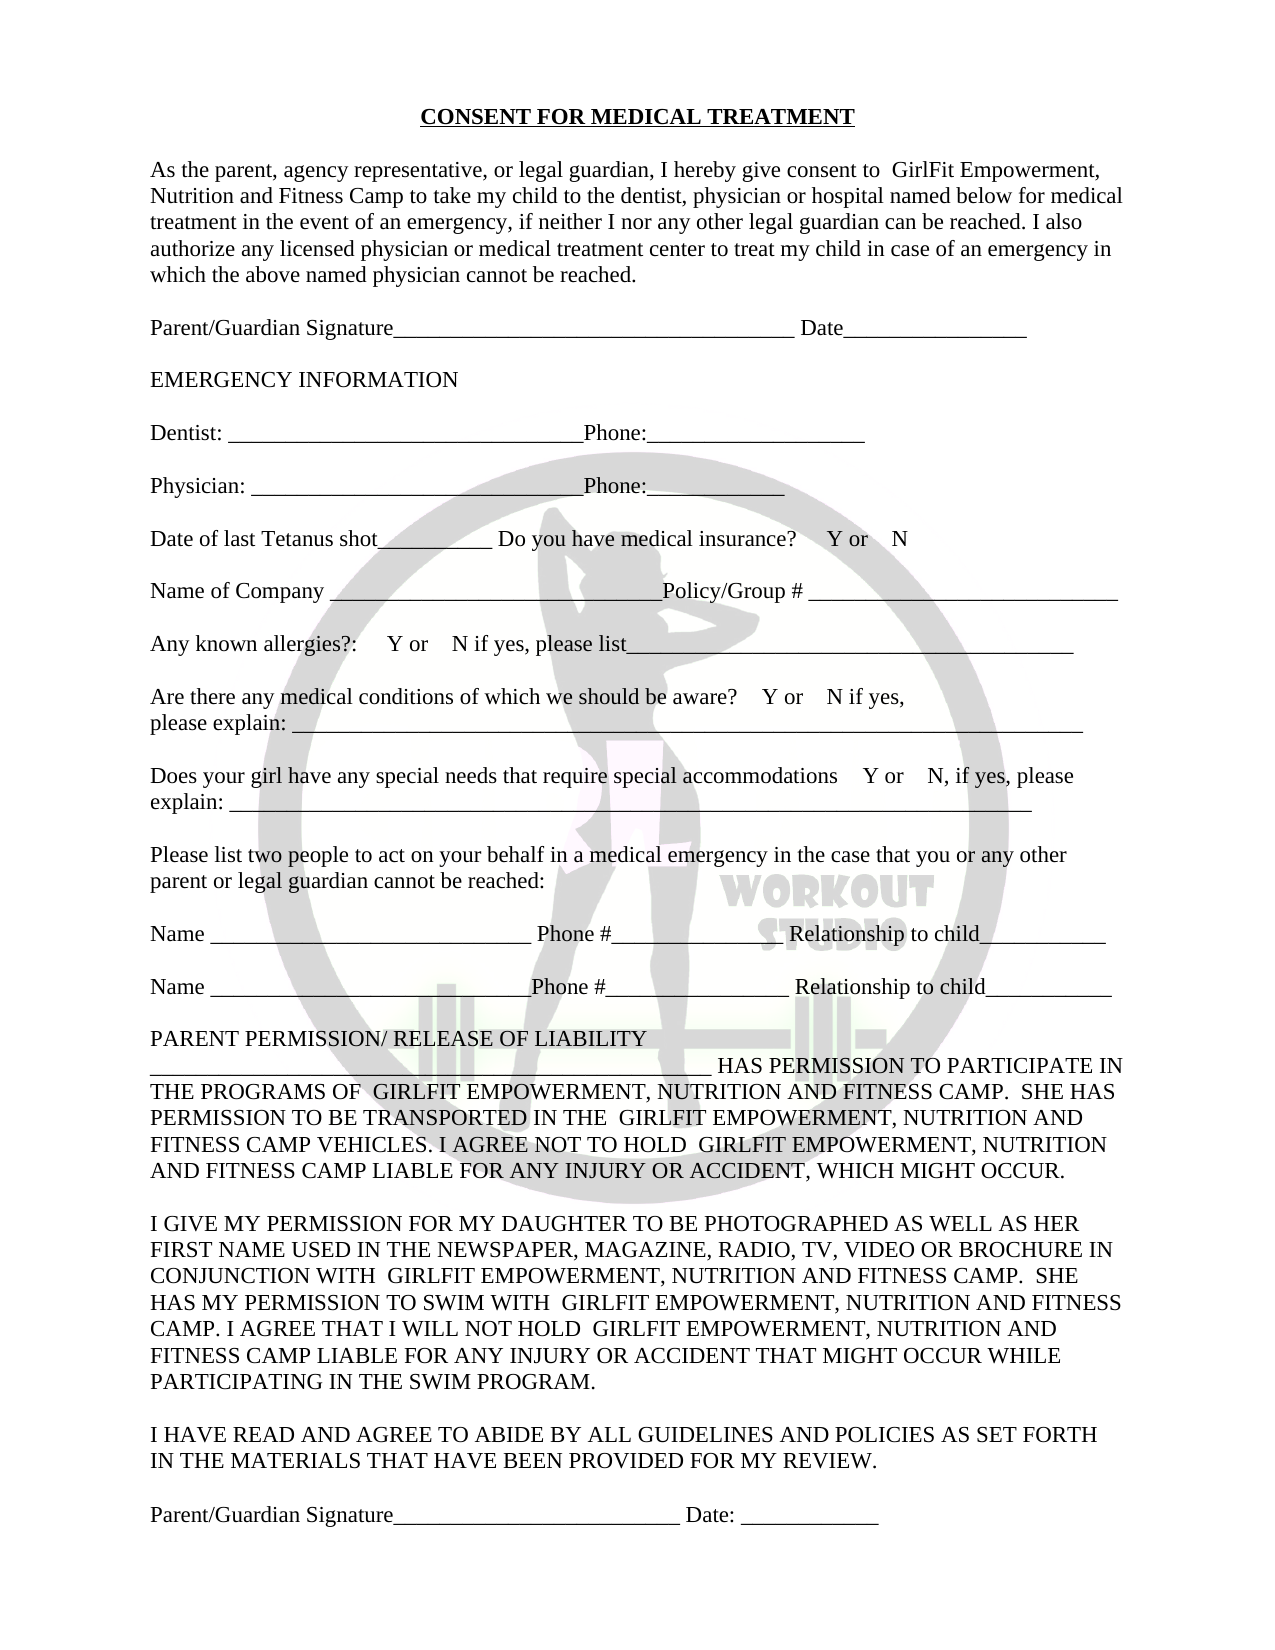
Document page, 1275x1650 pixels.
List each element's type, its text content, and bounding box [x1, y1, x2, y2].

text I HAVE READ AND AGREE TO ABIDE BY ALL GUIDELINES AND POLICIES AS SET FORTH IN THE MATERIALS THAT HAVE BEEN PROVIDED FOR MY REVIEW. [150, 1421, 1125, 1473]
text CONSENT FOR MEDICAL TREATMENT [150, 103, 1125, 129]
text Are there any medical conditions of which we should be aware? Y or N if yes, [150, 683, 1125, 709]
text Parent/Guardian Signature___________________________________ Date________________ [150, 314, 1125, 340]
text explain: ______________________________________________________________________ [150, 788, 1125, 814]
text EMERGENCY INFORMATION [150, 367, 1125, 393]
text Parent/Guardian Signature_________________________ Date: ____________ [150, 1501, 1125, 1528]
text Any known allergies?: Y or N if yes, please list_______________________________________ [150, 630, 1125, 656]
text Does your girl have any special needs that require special accommodations Y or N, if yes, please [150, 762, 1125, 788]
text please explain: _____________________________________________________________________ [150, 709, 1125, 736]
text Name ____________________________ Phone #_______________ Relationship to child___________ [150, 920, 1125, 946]
text Please list two people to act on your behalf in a medical emergency in the case that you or any other parent or legal guardian cannot be reached: [150, 841, 1125, 894]
text Name ____________________________Phone #________________ Relationship to child___________ [150, 973, 1125, 999]
text Physician: _____________________________Phone:____________ [150, 472, 1125, 498]
text As the parent, agency representative, or legal guardian, I hereby give consent to GirlFit Empowerment, Nutrition and Fitness Camp to take my child to the dentist, physician or hospital named below for medical treatment in the event of an emergency, if neither I nor any other legal guardian can be reached. I also authorize any licensed physician or medical treatment center to treat my child in case of an emergency in which the above named physician cannot be reached. [150, 156, 1125, 287]
text PARENT PERMISSION/ RELEASE OF LIABILITY [150, 1025, 1125, 1052]
text Name of Company _____________________________Policy/Group # ___________________________ [150, 577, 1125, 604]
text Date of last Tetanus shot__________ Do you have medical insurance? Y or N [150, 525, 1125, 551]
text I GIVE MY PERMISSION FOR MY DAUGHTER TO BE PHOTOGRAPHED AS WELL AS HER FIRST NAME USED IN THE NEWSPAPER, MAGAZINE, RADIO, TV, VIDEO OR BROCHURE IN CONJUNCTION WITH GIRLFIT EMPOWERMENT, NUTRITION AND FITNESS CAMP. SHE HAS MY PERMISSION TO SWIM WITH GIRLFIT EMPOWERMENT, NUTRITION AND FITNESS CAMP. I AGREE THAT I WILL NOT HOLD GIRLFIT EMPOWERMENT, NUTRITION AND FITNESS CAMP LIABLE FOR ANY INJURY OR ACCIDENT THAT MIGHT OCCUR WHILE PARTICIPATING IN THE SWIM PROGRAM. [150, 1210, 1125, 1394]
text _________________________________________________ HAS PERMISSION TO PARTICIPATE IN THE PROGRAMS OF GIRLFIT EMPOWERMENT, NUTRITION AND FITNESS CAMP. SHE HAS PERMISSION TO BE TRANSPORTED IN THE GIRLFIT EMPOWERMENT, NUTRITION AND FITNESS CAMP VEHICLES. I AGREE NOT TO HOLD GIRLFIT EMPOWERMENT, NUTRITION AND FITNESS CAMP LIABLE FOR ANY INJURY OR ACCIDENT, WHICH MIGHT OCCUR. [150, 1052, 1125, 1183]
text Dentist: _______________________________Phone:___________________ [150, 419, 1125, 446]
